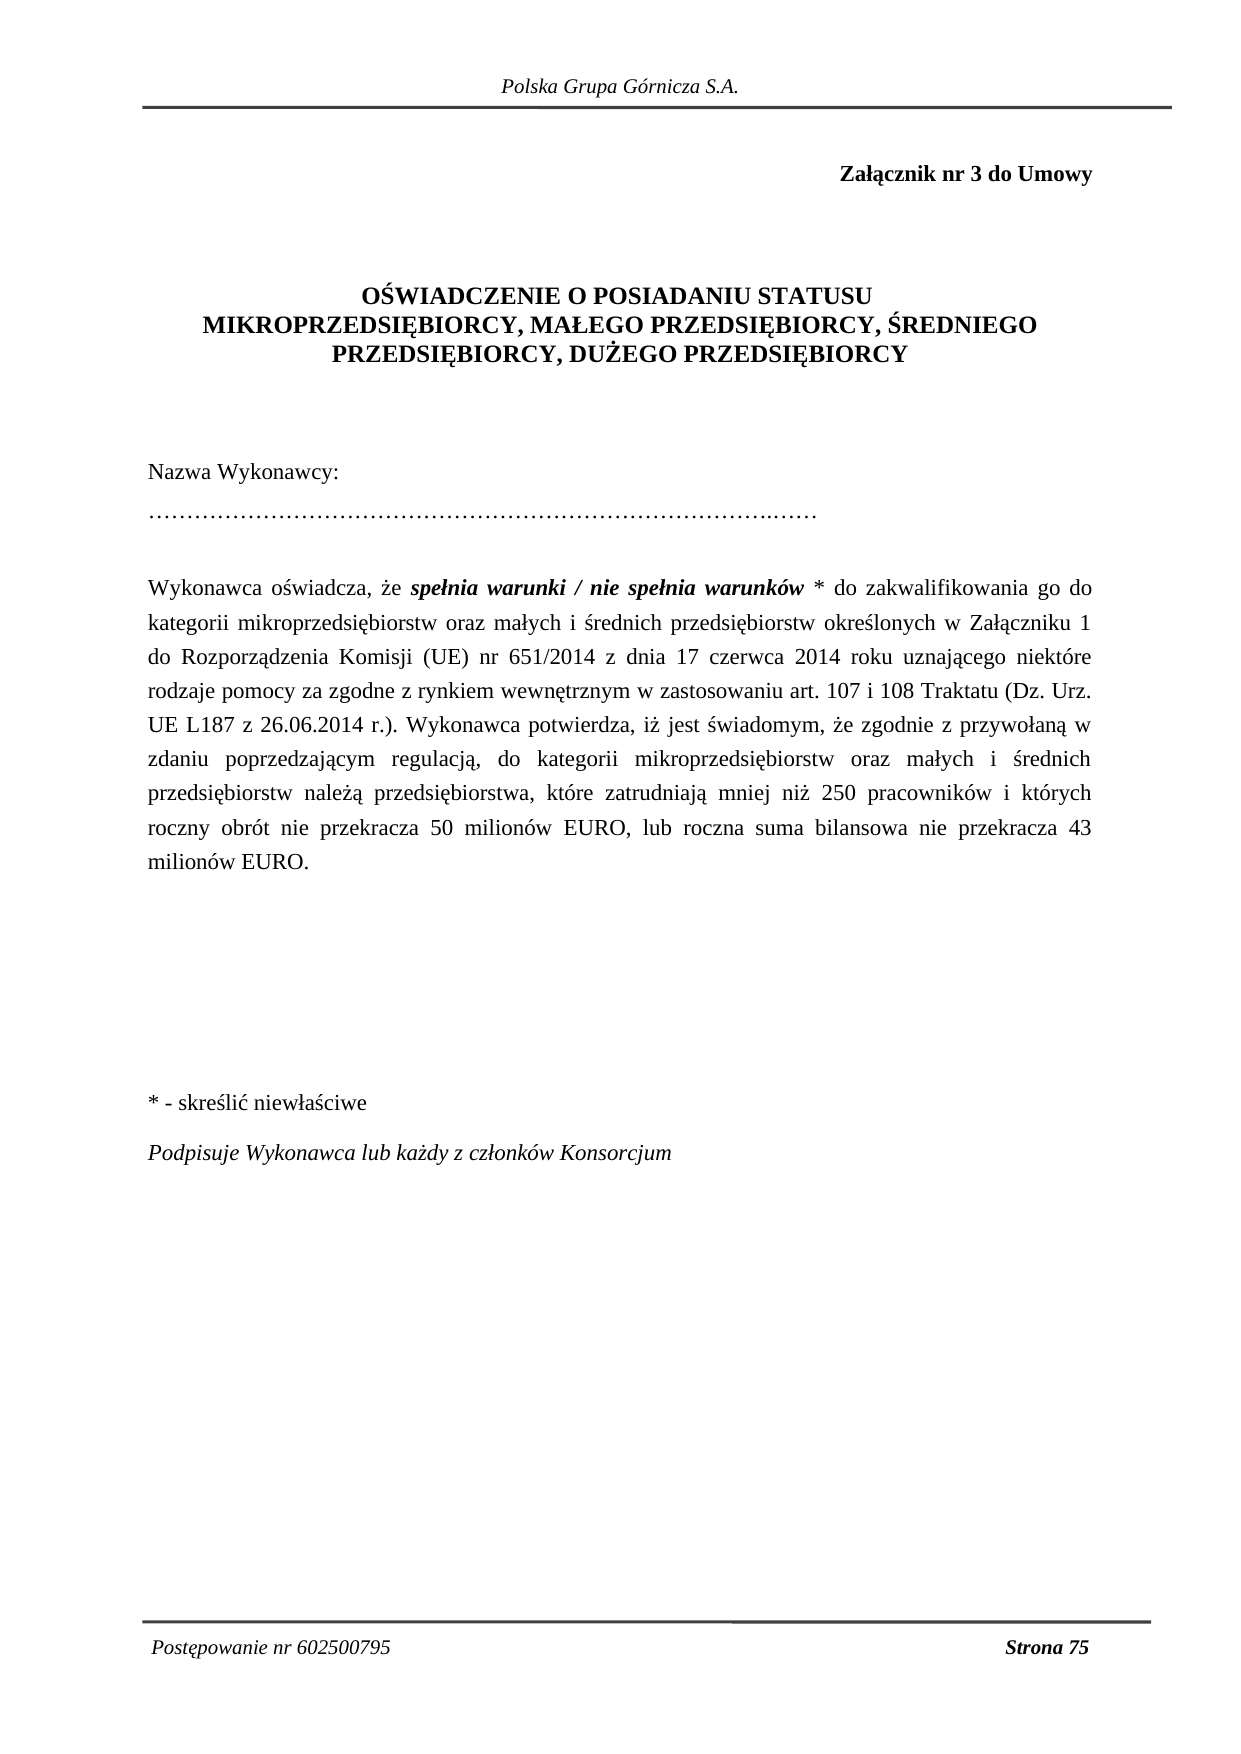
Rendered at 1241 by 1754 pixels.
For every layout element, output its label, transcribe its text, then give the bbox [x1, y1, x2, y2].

text OŚWIADCZENIE O POSIADANIU STATUSU MIKROPRZEDSIĘBIORCY, MAŁEGO PRZEDSIĘBIORCY, ŚREDNIEGO PRZEDSIĘBIORCY, DUŻEGO PRZEDSIĘBIORCY [148, 281, 1093, 368]
text Podpisuje Wykonawca lub każdy z członków Konsorcjum [148, 1139, 1093, 1166]
text * - skreślić niewłaściwe [148, 1089, 1093, 1115]
text Załącznik nr 3 do Umowy [148, 160, 1093, 186]
text Wykonawca oświadcza, że spełnia warunki / nie spełnia warunków * do zakwalifikowania go do kategorii mikroprzedsiębiorstw oraz małych i średnich przedsiębiorstw określonych w Załączniku 1 do Rozporządzenia Komisji (UE) nr 651/2014 z dnia 17 czerwca 2014 roku uznającego niektóre rodzaje pomocy za zgodne z rynkiem wewnętrznym w zastosowaniu art. 107 i 108 Traktatu (Dz. Urz. UE L187 z 26.06.2014 r.). Wykonawca potwierdza, iż jest świadomym, że zgodnie z przywołaną w zdaniu poprzedzającym regulacją, do kategorii mikroprzedsiębiorstw oraz małych i średnich przedsiębiorstw należą przedsiębiorstwa, które zatrudniają mniej niż 250 pracowników i których roczny obrót nie przekracza 50 milionów EURO, lub roczna suma bilansowa nie przekracza 43 milionów EURO. [148, 574, 1093, 874]
text ……………………………………………………………………….…… [148, 497, 1093, 523]
text Nazwa Wykonawcy: [148, 458, 1093, 484]
